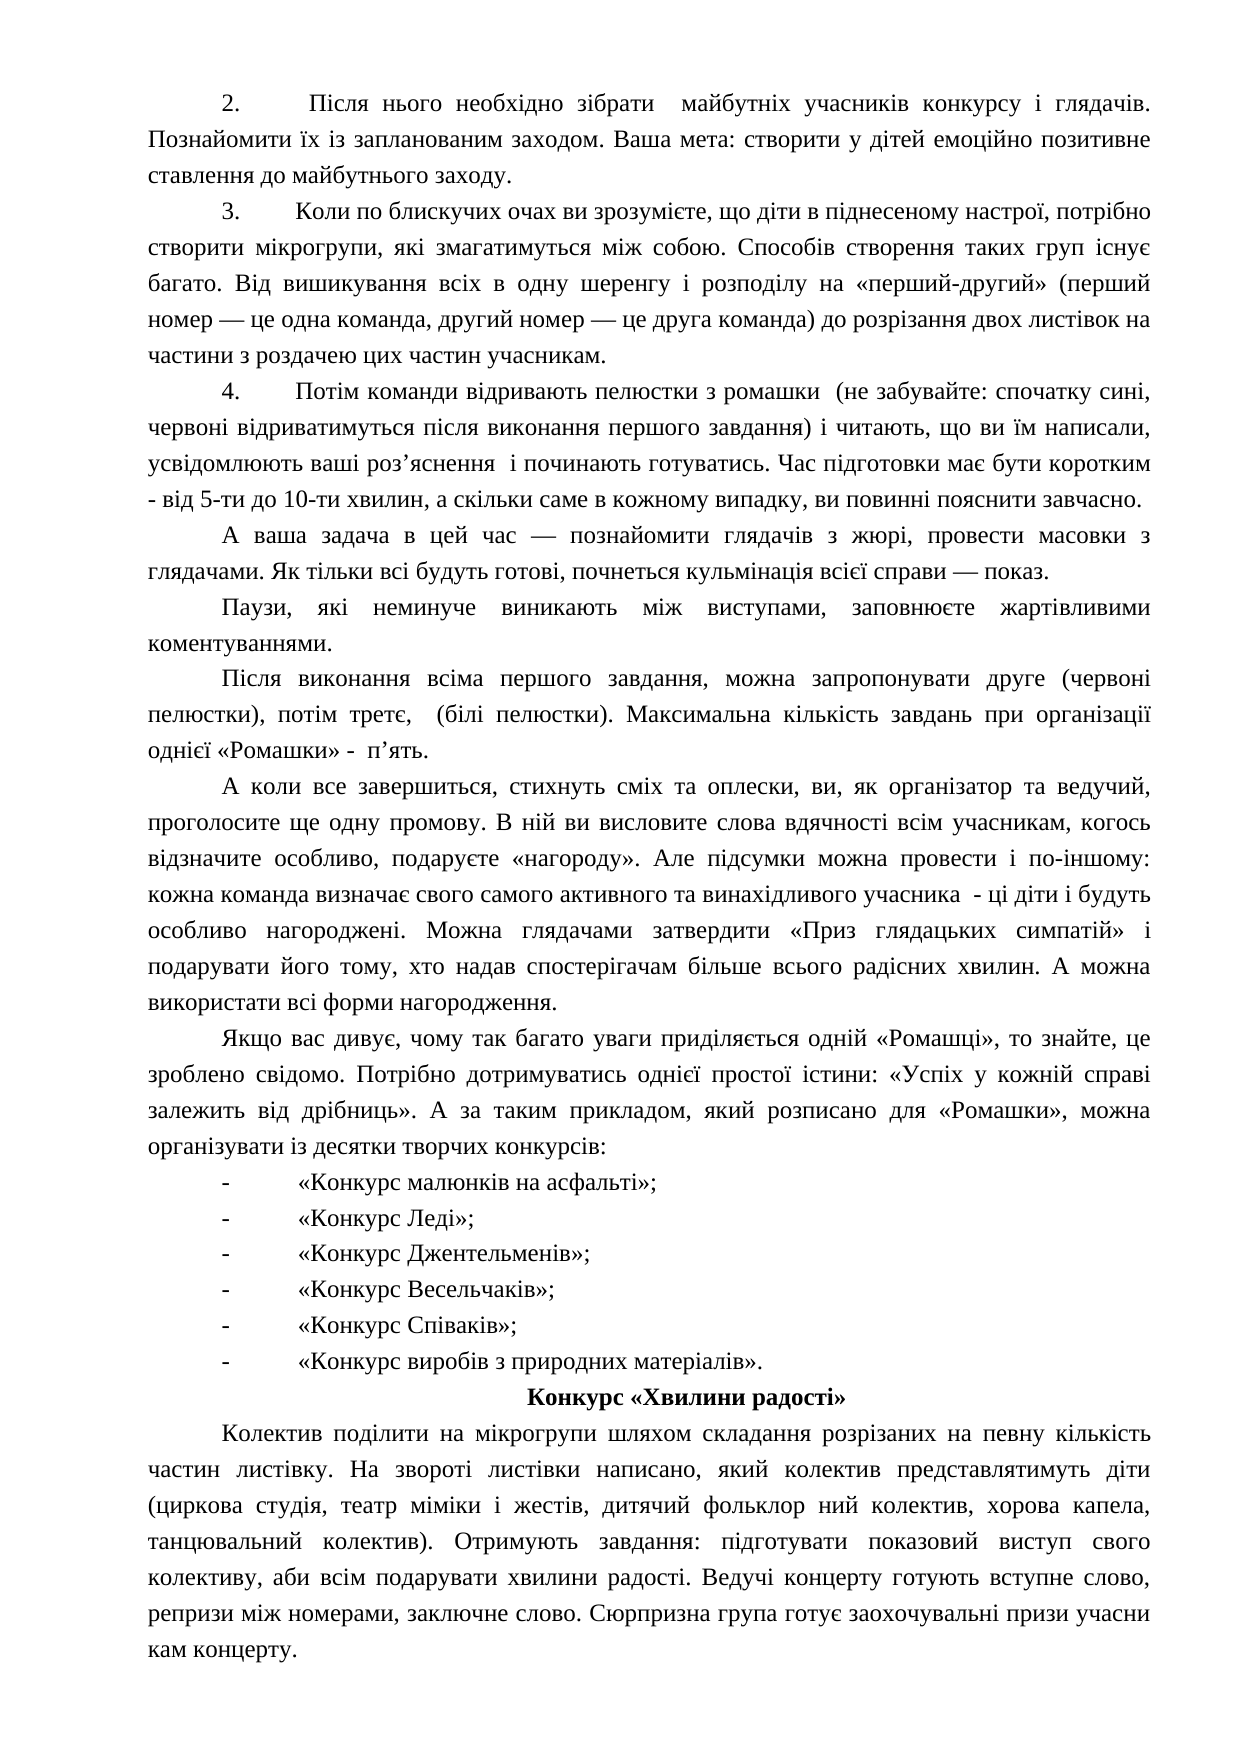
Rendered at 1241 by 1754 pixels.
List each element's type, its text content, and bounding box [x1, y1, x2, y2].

text А ваша задача в цей час — познайомити глядачів з жюрі, провести масовки з глядачами. Як тільки всі будуть готові, почнеться кульмінація всієї справи — показ. [148, 520, 1152, 584]
text Конкурс «Хвилини радості» [148, 1382, 1152, 1411]
list Потім команди відривають пелюстки з ромашки (не забувайте: спочатку сині, червоні відриватимуться після виконання першого завдання) і читають, що ви їм написали, усвідомлюють ваші роз’яснення і починають готуватись. Час підготовки має бути коротким - від 5-ти до 10-ти хвилин, а скільки саме в кожному випадку, ви повинні пояснити завчасно. [148, 376, 1152, 513]
text А коли все завершиться, стихнуть сміх та оплески, ви, як організатор та ведучий, проголосите ще одну промову. В ній ви висловите слова вдячності всім учасникам, когось відзначите особливо, подаруєте «нагороду». Але підсумки можна провести і по-іншому: кожна команда визначає свого самого активного та винахідливого учасника - ці діти і будуть особливо нагороджені. Можна глядачами затвердити «Приз глядацьких симпатій» і подарувати його тому, хто надав спостерігачам більше всього радісних хвилин. А можна використати всі форми нагородження. [148, 771, 1152, 1016]
text Якщо вас дивує, чому так багато уваги приділяється одній «Ромашці», то знайте, це зроблено свідомо. Потрібно дотримуватись однієї простої істини: «Успіх у кожній справі залежить від дрібниць». А за таким прикладом, який розписано для «Ромашки», можна організувати із десятки творчих конкурсів: [148, 1023, 1152, 1159]
text Паузи, які неминуче виникають між виступами, заповнюєте жартівливими коментуваннями. [148, 592, 1152, 656]
list Після нього необхідно зібрати майбутніх учасників конкурсу і глядачів. Познайомити їх із запланованим заходом. Ваша мета: створити у дітей емоційно позитивне ставлення до майбутнього заходу. [148, 88, 1152, 189]
list Коли по блискучих очах ви зрозумієте, що діти в піднесеному настрої, потрібно створити мікрогрупи, які змагатимуться між собою. Способів створення таких груп існує багато. Від вишикування всіх в одну шеренгу і розподілу на «перший-другий» (перший номер — це одна команда, другий номер — це друга команда) до розрізання двох листівок на частини з роздачею цих частин учасникам. [148, 196, 1152, 369]
list «Конкурс виробів з природних матеріалів». [148, 1346, 1152, 1375]
text Колектив поділити на мікрогрупи шляхом складання розрізаних на певну кількість частин листівку. На звороті листівки написано, який колектив представлятимуть діти (циркова студія, театр міміки і жестів, дитячий фольклор ний колектив, хорова капела, танцювальний колектив). Отримують завдання: підготувати показовий виступ свого колективу, аби всім подарувати хвилини радості. Ведучі концерту готують вступне слово, репризи між номерами, заключне слово. Сюрпризна група готує заохочувальні призи учасни кам концерту. [148, 1418, 1152, 1663]
list «Конкурс Джентельменів»; [148, 1238, 1152, 1267]
list «Конкурс Співаків»; [148, 1310, 1152, 1339]
list «Конкурс малюнків на асфальті»; [148, 1167, 1152, 1195]
list «Конкурс Весельчаків»; [148, 1274, 1152, 1303]
text Після виконання всіма першого завдання, можна запропонувати друге (червоні пелюстки), потім третє, (білі пелюстки). Максимальна кількість завдань при організації однієї «Ромашки» - п’ять. [148, 663, 1152, 764]
list «Конкурс Леді»; [148, 1203, 1152, 1231]
